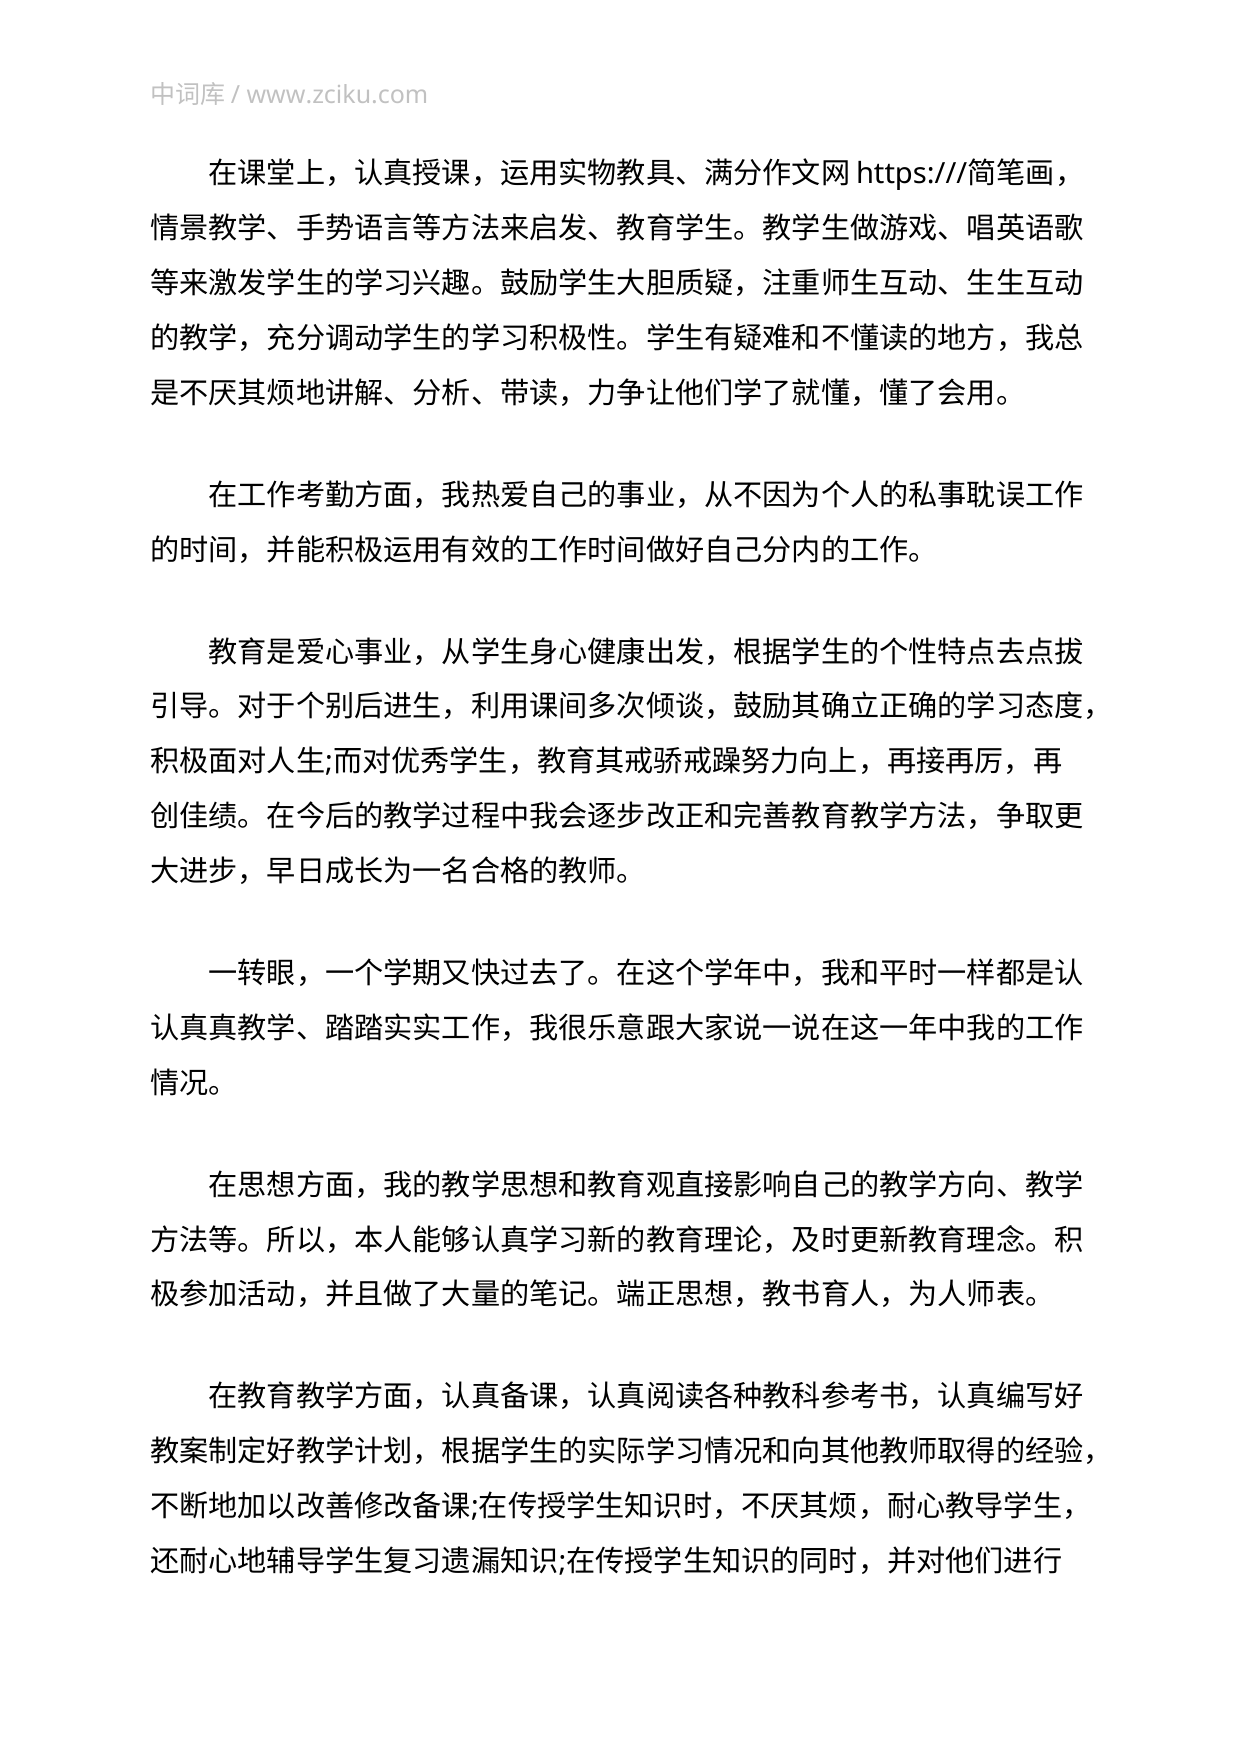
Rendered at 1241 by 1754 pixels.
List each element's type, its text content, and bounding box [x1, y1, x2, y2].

text 在工作考勤方面，我热爱自己的事业，从不因为个人的私事耽误工作的时间，并能积极运用有效的工作时间做好自己分内的工作。 [150, 471, 1090, 569]
text 教育是爱心事业，从学生身心健康出发，根据学生的个性特点去点拔引导。对于个别后进生，利用课间多次倾谈，鼓励其确立正确的学习态度，积极面对人生;而对优秀学生，教育其戒骄戒躁努力向上，再接再厉，再创佳绩。在今后的教学过程中我会逐步改正和完善教育教学方法，争取更大进步，早日成长为一名合格的教师。 [150, 628, 1090, 890]
text 在思想方面，我的教学思想和教育观直接影响自己的教学方向、教学方法等。所以，本人能够认真学习新的教育理论，及时更新教育理念。积极参加活动，并且做了大量的笔记。端正思想，教书育人，为人师表。 [150, 1161, 1090, 1313]
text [150, 1373, 1090, 1580]
text 在课堂上，认真授课，运用实物教具、满分作文网https:///简笔画，情景教学、手势语言等方法来启发、教育学生。教学生做游戏、唱英语歌等来激发学生的学习兴趣。鼓励学生大胆质疑，注重师生互动、生生互动的教学，充分调动学生的学习积极性。学生有疑难和不懂读的地方，我总是不厌其烦地讲解、分析、带读，力争让他们学了就懂，懂了会用。 [150, 150, 1090, 412]
text 一转眼，一个学期又快过去了。在这个学年中，我和平时一样都是认认真真教学、踏踏实实工作，我很乐意跟大家说一说在这一年中我的工作情况。 [150, 949, 1090, 1102]
